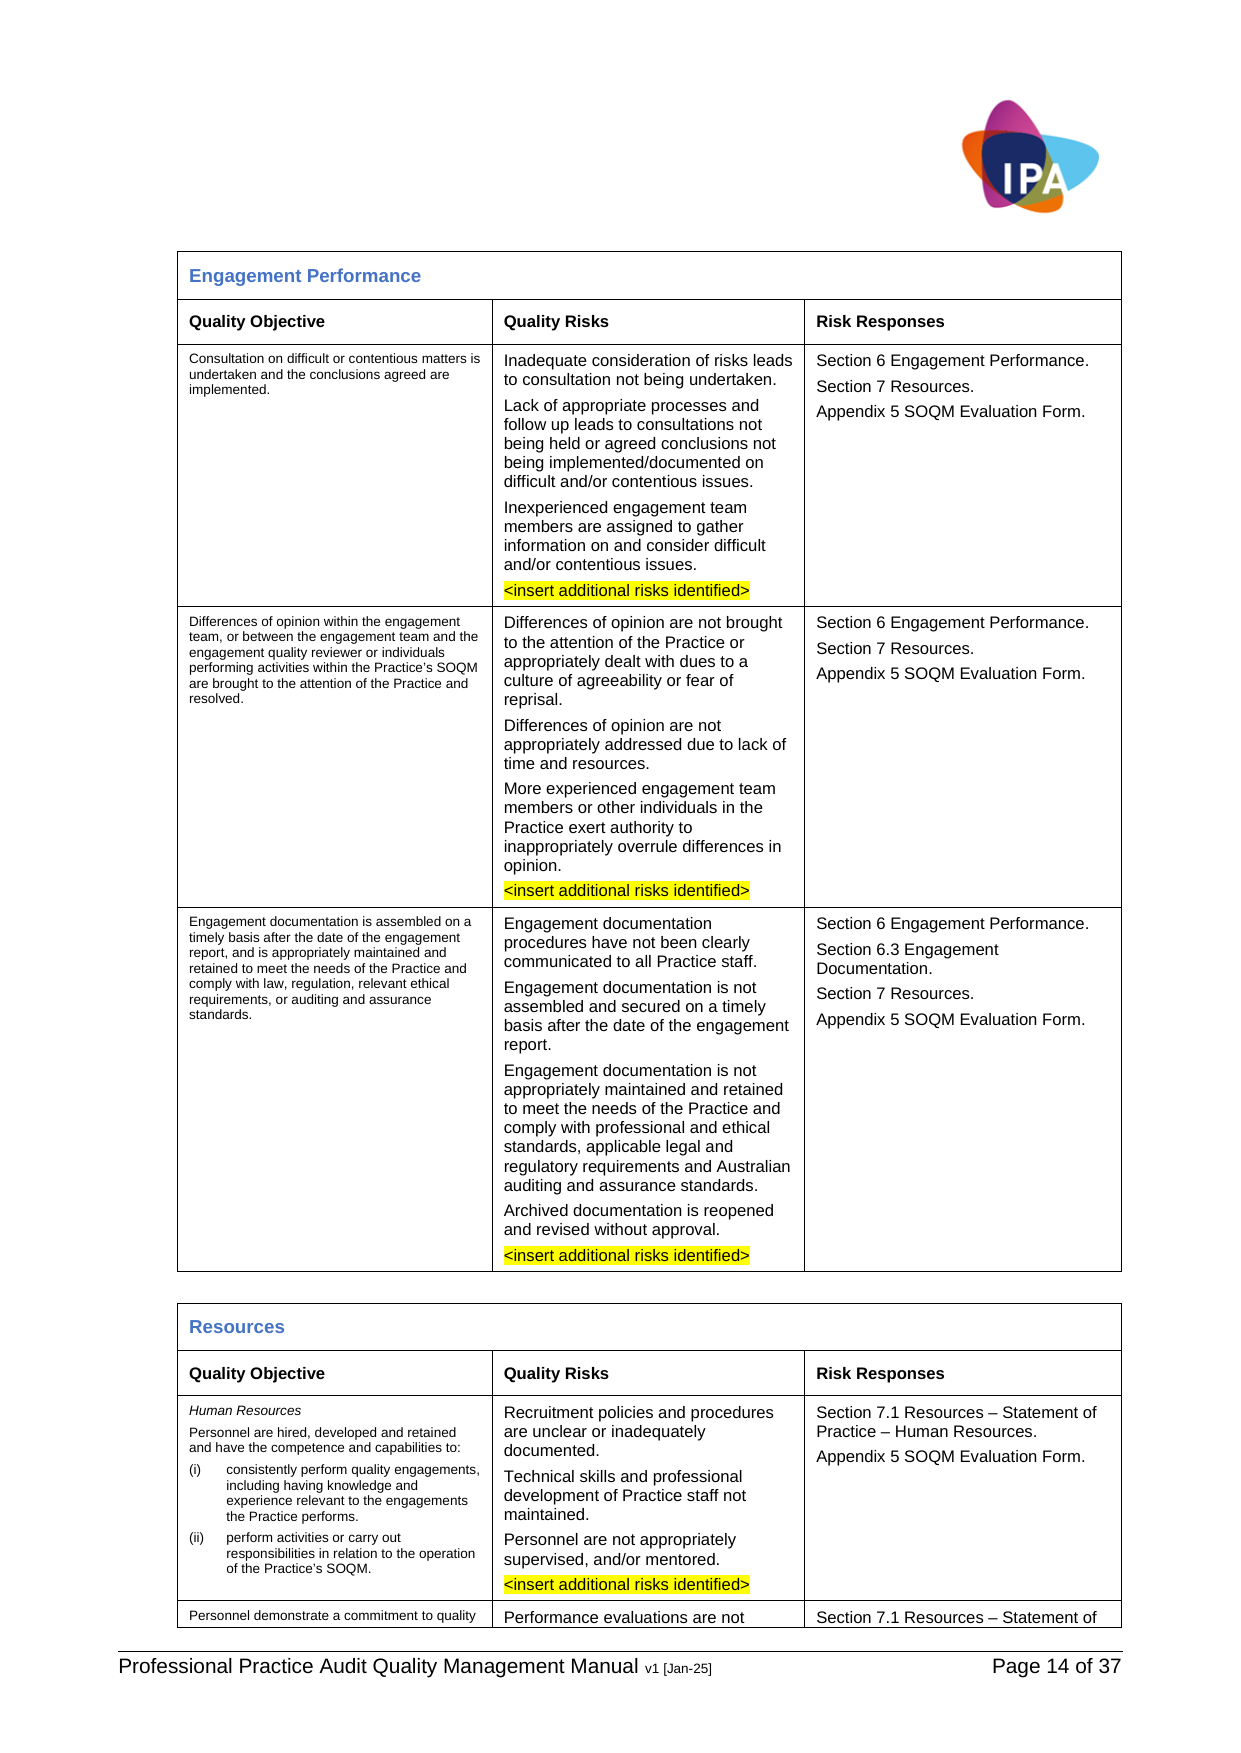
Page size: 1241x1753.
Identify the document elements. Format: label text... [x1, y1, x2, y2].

table_cell Quality Risks [493, 300, 804, 344]
table_cell Engagement documentation is assembled on a timely basis after the date of the engagement report, and is appropriately maintained and retained to meet the needs of the Practice and comply with law, regulation, relevant ethical requirements, or auditing and assurance standards. [178, 908, 492, 1271]
table_header Resources [178, 1304, 1121, 1350]
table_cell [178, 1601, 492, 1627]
table_cell Quality Objective [178, 300, 492, 344]
table_cell Differences of opinion are not brought to the attention of the Practice or appropriately dealt with dues to a culture of agreeability or fear of reprisal. Differences of opinion are not appropriately addressed due to lack of time and resources. More experienced engagement team members or other individuals in the Practice exert authority to inappropriately overrule differences in opinion. <insert additional risks identified> [493, 607, 804, 907]
table_cell Quality Risks [493, 1351, 804, 1395]
table_cell Quality Objective [178, 1351, 492, 1395]
table_cell Section 7.1 Resources – Statement of Practice – Human Resources. Appendix 5 SOQM Evaluation Form. [805, 1396, 1121, 1600]
table_cell Section 6 Engagement Performance. Section 7 Resources. Appendix 5 SOQM Evaluation Form. [805, 345, 1121, 606]
table_cell Human Resources Personnel are hired, developed and retained and have the competence and capabilities to: consistently perform quality engagements, including having knowledge and experience relevant to the engagements the Practice performs. perform activities or carry out responsibilities in relation to the operation of the Practice’s SOQM. [178, 1396, 492, 1600]
table_cell Risk Responses [805, 1351, 1121, 1395]
table_cell Differences of opinion within the engagement team, or between the engagement team and the engagement quality reviewer or individuals performing activities within the Practice’s SOQM are brought to the attention of the Practice and resolved. [178, 607, 492, 907]
table_cell Engagement documentation procedures have not been clearly communicated to all Practice staff. Engagement documentation is not assembled and secured on a timely basis after the date of the engagement report. Engagement documentation is not appropriately maintained and retained to meet the needs of the Practice and comply with professional and ethical standards, applicable legal and regulatory requirements and Australian auditing and assurance standards. Archived documentation is reopened and revised without approval. <insert additional risks identified> [493, 908, 804, 1271]
table_cell Risk Responses [805, 300, 1121, 344]
table_cell Consultation on difficult or contentious matters is undertaken and the conclusions agreed are implemented. [178, 345, 492, 606]
table_cell Section 6 Engagement Performance. Section 6.3 Engagement Documentation. Section 7 Resources. Appendix 5 SOQM Evaluation Form. [805, 908, 1121, 1271]
table_header Engagement Performance [178, 252, 1121, 298]
table_cell Recruitment policies and procedures are unclear or inadequately documented. Technical skills and professional development of Practice staff not maintained. Personnel are not appropriately supervised, and/or mentored. <insert additional risks identified> [493, 1396, 804, 1600]
table_cell Section 6 Engagement Performance. Section 7 Resources. Appendix 5 SOQM Evaluation Form. [805, 607, 1121, 907]
table_cell Inadequate consideration of risks leads to consultation not being undertaken. Lack of appropriate processes and follow up leads to consultations not being held or agreed conclusions not being implemented/documented on difficult and/or contentious issues. Inexperienced engagement team members are assigned to gather information on and consider difficult and/or contentious issues. <insert additional risks identified> [493, 345, 804, 606]
picture [926, 73, 1123, 251]
